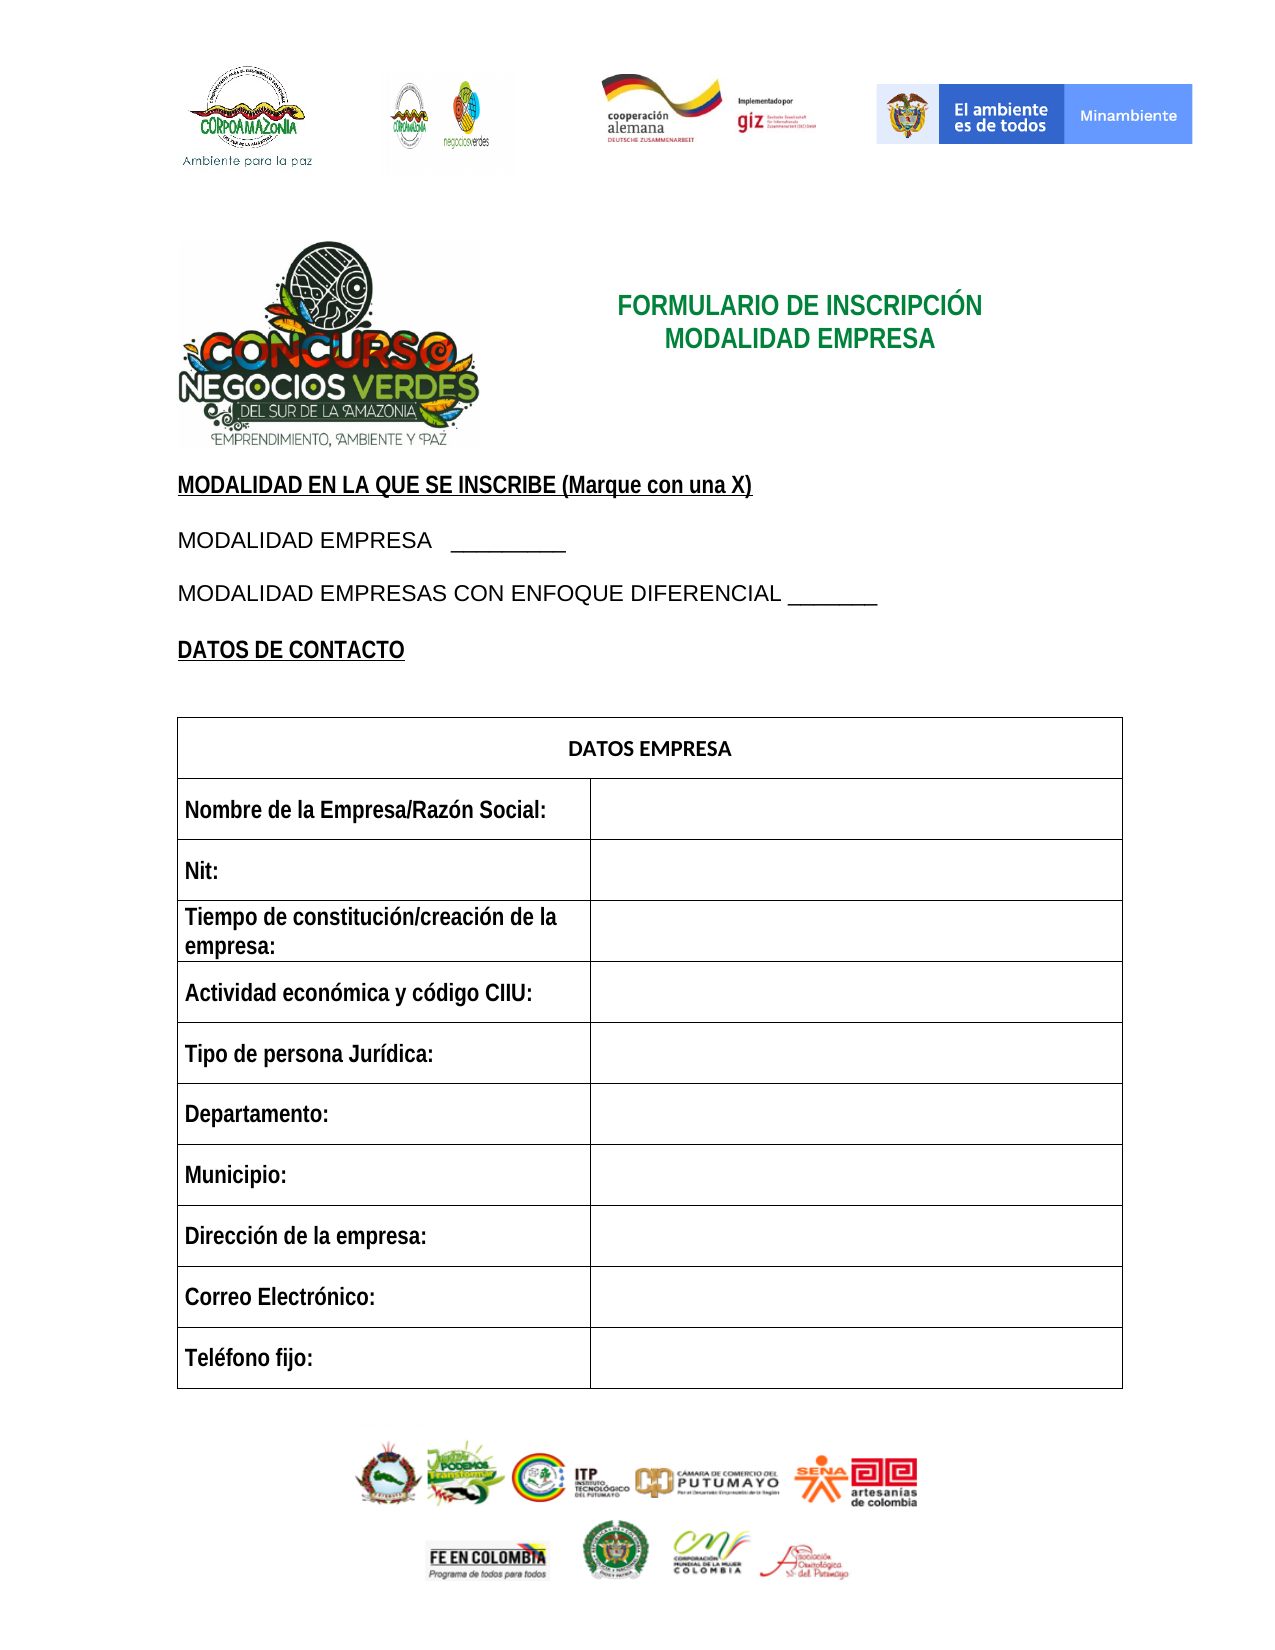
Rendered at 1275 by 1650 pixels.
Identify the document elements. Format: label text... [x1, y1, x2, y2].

table_cell [591, 1145, 1122, 1205]
picture [876, 84, 1193, 144]
table_cell Departamento: [178, 1084, 590, 1144]
table_cell Nit: [178, 840, 590, 900]
table_header DATOS EMPRESA [178, 718, 1122, 778]
table_cell Teléfono fijo: [178, 1328, 590, 1387]
picture [177, 231, 489, 417]
table_cell Dirección de la empresa: [178, 1206, 590, 1266]
picture [378, 73, 517, 175]
table_cell [591, 1328, 1122, 1387]
table_cell Tipo de persona Jurídica: [178, 1023, 590, 1083]
table_cell [591, 901, 1122, 961]
table_cell Actividad económica y código CIIU: [178, 962, 590, 1022]
table_cell [591, 840, 1122, 900]
table_cell [591, 1206, 1122, 1266]
table_cell [591, 1023, 1122, 1083]
text FORMULARIO DE INSCRIPCIÓN [489, 288, 1098, 322]
table_cell Tiempo de constitución/creación de la empresa: [178, 901, 590, 961]
table_cell [591, 779, 1122, 839]
text DATOS DE CONTACTO [177, 635, 1098, 663]
text MODALIDAD EMPRESA [489, 322, 1098, 355]
table_cell [591, 1267, 1122, 1327]
text MODALIDAD EMPRESA _________ [177, 527, 1098, 553]
picture [177, 58, 317, 175]
text MODALIDAD EMPRESAS CON ENFOQUE DIFERENCIAL _______ [177, 580, 1098, 606]
table_cell [591, 962, 1122, 1022]
picture [601, 74, 816, 142]
table_cell Municipio: [178, 1145, 590, 1205]
text MODALIDAD EN LA QUE SE INSCRIBE (Marque con una X) [177, 470, 1098, 498]
table_cell [591, 1084, 1122, 1144]
picture [321, 1424, 954, 1603]
table_cell Nombre de la Empresa/Razón Social: [178, 779, 590, 839]
table_cell Correo Electrónico: [178, 1267, 590, 1327]
